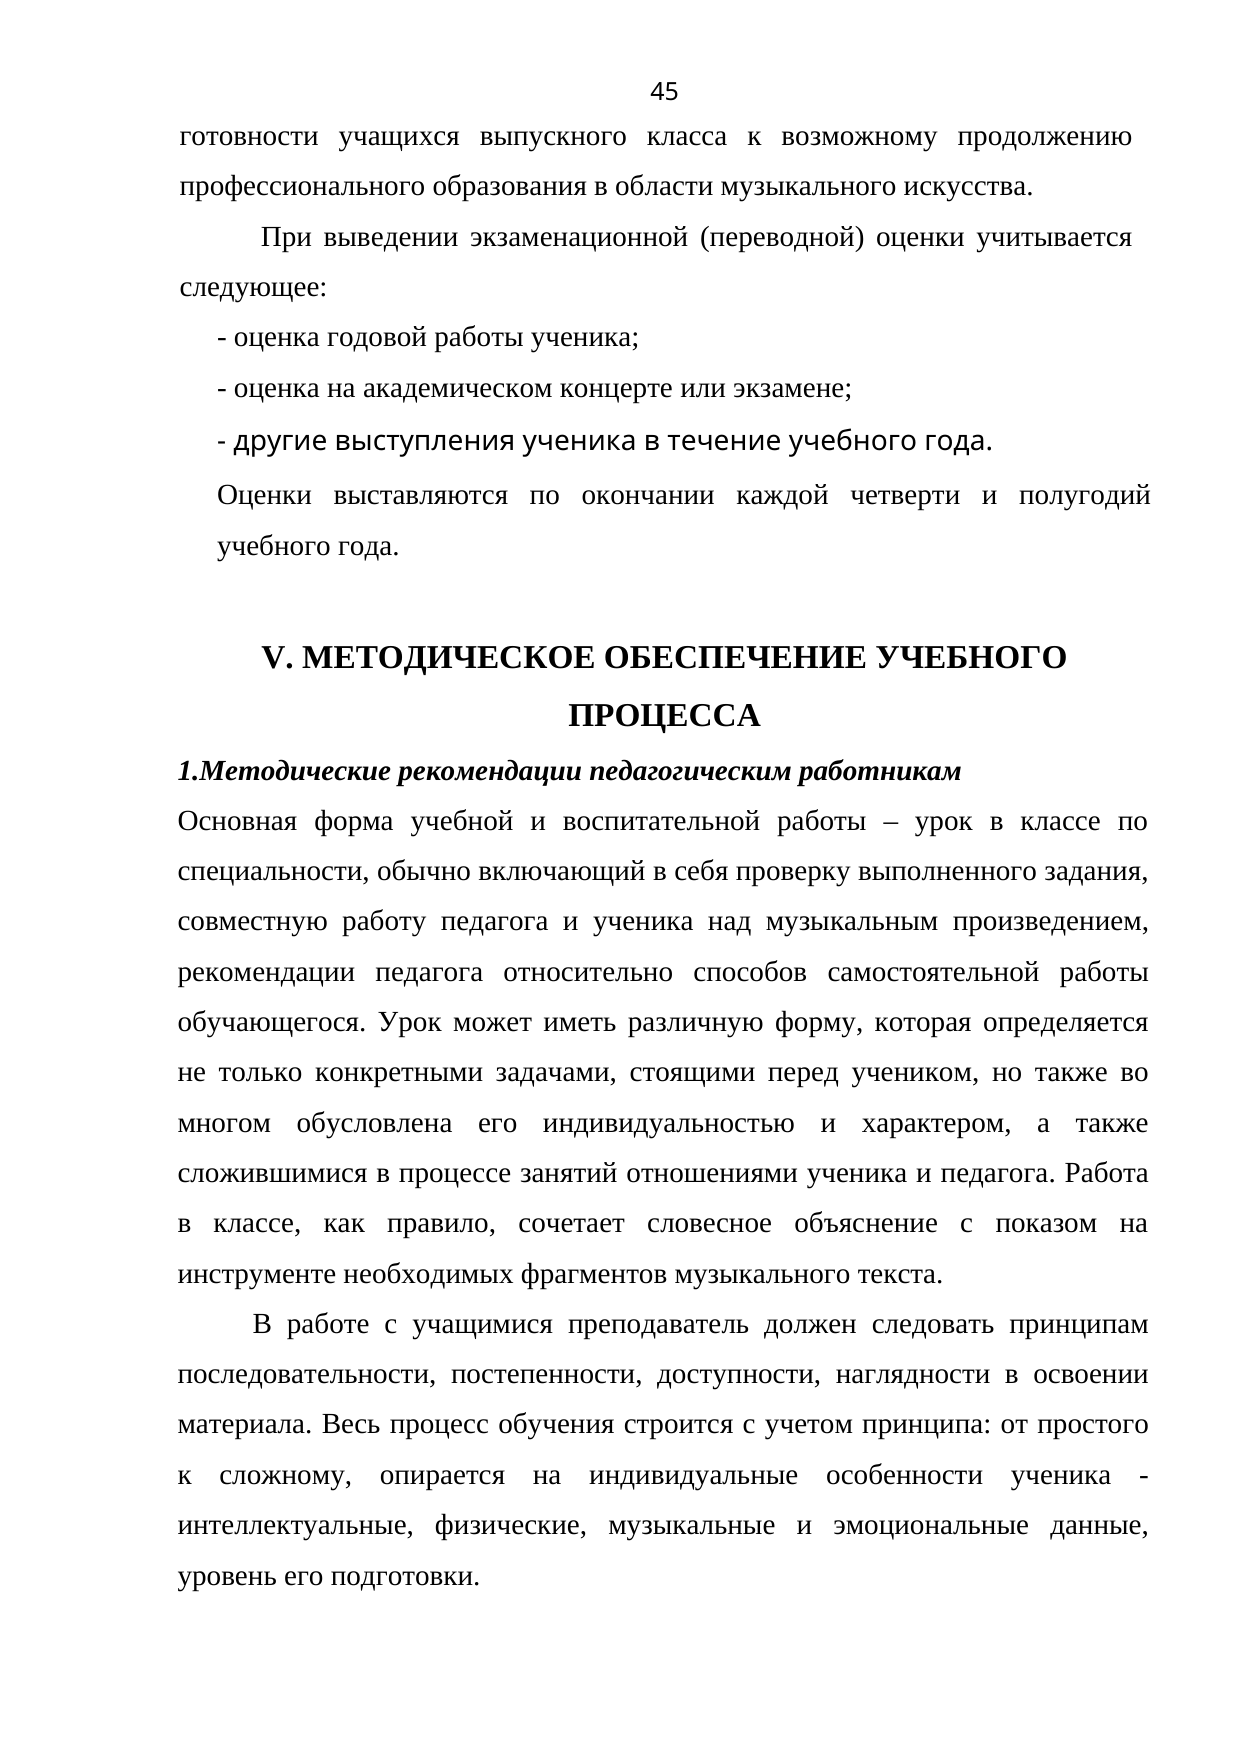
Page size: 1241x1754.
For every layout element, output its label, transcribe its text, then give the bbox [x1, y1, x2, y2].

text - другие выступления ученика в течение учебного года. [217, 420, 1152, 458]
text - оценка на академическом концерте или экзамене; [217, 370, 1152, 403]
text Основная форма учебной и воспитательной работы – урок в классе по специальности, обычно включающий в себя проверку выполненного задания, совместную работу педагога и ученика над музыкальным произведением, рекомендации педагога относительно способов самостоятельной работы обучающегося. Урок может иметь различную форму, которая определяется не только конкретными задачами, стоящими перед учеником, но также во многом обусловлена его индивидуальностью и характером, а также сложившимися в процессе занятий отношениями ученика и педагога. Работа в классе, как правило, сочетает словесное объяснение с показом на инструменте необходимых фрагментов музыкального текста. [177, 803, 1149, 1289]
text 1.Методические рекомендации педагогическим работникам [199, 753, 1152, 786]
text V. МЕТОДИЧЕСКОЕ ОБЕСПЕЧЕНИЕ УЧЕБНОГО ПРОЦЕССА [177, 638, 1152, 733]
text При выведении экзаменационной (переводной) оценки учитывается следующее: [179, 219, 1133, 303]
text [179, 118, 1133, 202]
text Оценки выставляются по окончании каждой четверти и полугодий учебного года. [217, 477, 1152, 561]
text В работе с учащимися преподаватель должен следовать принципам последовательности, постепенности, доступности, наглядности в освоении материала. Весь процесс обучения строится с учетом принципа: от простого к сложному, опирается на индивидуальные особенности ученика - интеллектуальные, физические, музыкальные и эмоциональные данные, уровень его подготовки. [177, 1306, 1149, 1591]
text - оценка годовой работы ученика; [217, 319, 1152, 353]
